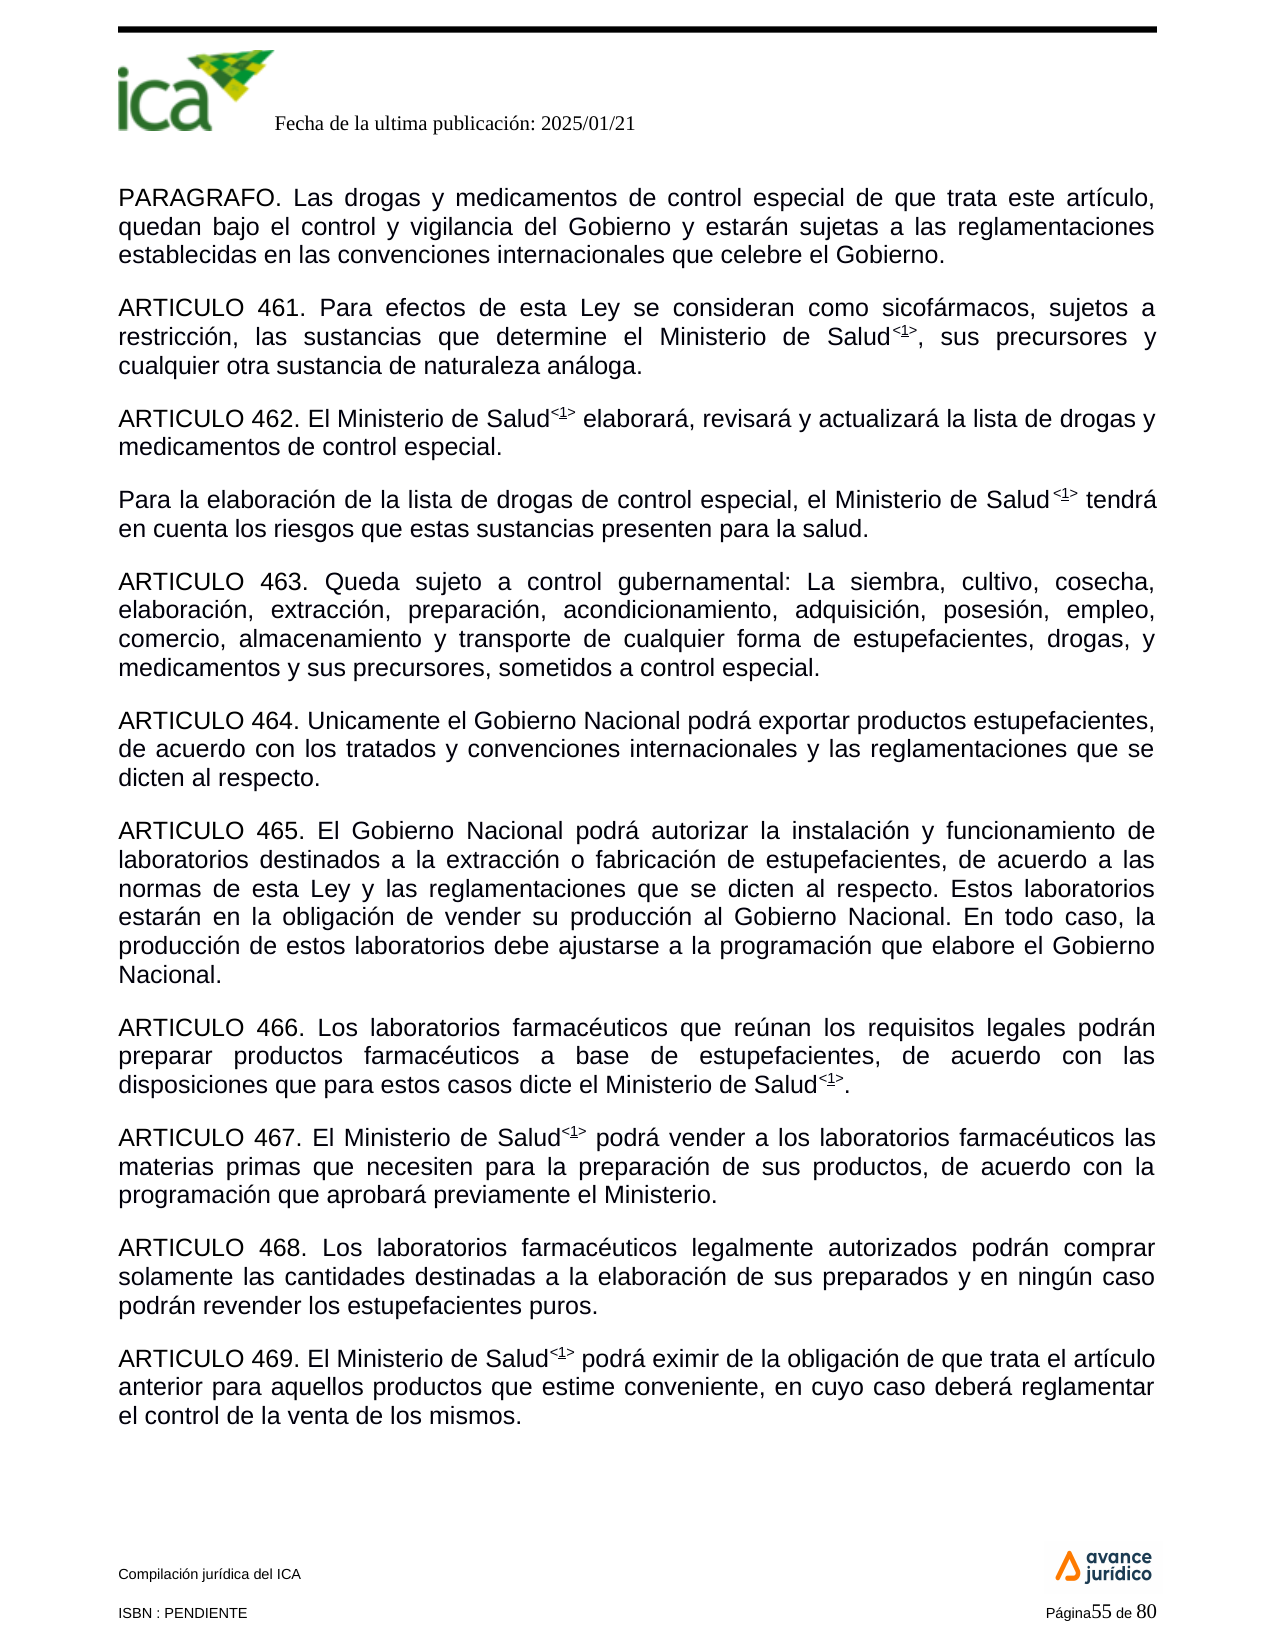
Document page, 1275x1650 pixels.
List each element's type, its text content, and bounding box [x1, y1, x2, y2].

text &$ARTICULO 467. El Ministerio de Salud<1> podrá vender a los laboratorios farmacéuticos las materias primas que necesiten para la preparación de sus productos, de acuerdo con la programación que aprobará previamente el Ministerio. [118, 1123, 1157, 1209]
text &$ARTICULO 465. El Gobierno Nacional podrá autorizar la instalación y funcionamiento de laboratorios destinados a la extracción o fabricación de estupefacientes, de acuerdo a las normas de esta Ley y las reglamentaciones que se dicten al respecto. Estos laboratorios estarán en la obligación de vender su producción al Gobierno Nacional. En todo caso, la producción de estos laboratorios debe ajustarse a la programación que elabore el Gobierno Nacional. [118, 816, 1157, 988]
text &$ARTICULO 461. Para efectos de esta Ley se consideran como sicofármacos, sujetos a restricción, las sustancias que determine el Ministerio de Salud<1>, sus precursores y cualquier otra sustancia de naturaleza análoga. [118, 293, 1157, 379]
text &$ARTICULO 464. Unicamente el Gobierno Nacional podrá exportar productos estupefacientes, de acuerdo con los tratados y convenciones internacionales y las reglamentaciones que se dicten al respecto. [118, 706, 1157, 792]
text &$ARTICULO 468. Los laboratorios farmacéuticos legalmente autorizados podrán comprar solamente las cantidades destinadas a la elaboración de sus preparados y en ningún caso podrán revender los estupefacientes puros. [118, 1233, 1157, 1319]
text &$ARTICULO 462. El Ministerio de Salud<1> elaborará, revisará y actualizará la lista de drogas y medicamentos de control especial. [118, 403, 1157, 461]
text PARAGRAFO. Las drogas y medicamentos de control especial de que trata este artículo, quedan bajo el control y vigilancia del Gobierno y estarán sujetas a las reglamentaciones establecidas en las convenciones internacionales que celebre el Gobierno. [118, 183, 1157, 269]
text Para la elaboración de la lista de drogas de control especial, el Ministerio de Salud<1> tendrá en cuenta los riesgos que estas sustancias presenten para la salud. [118, 485, 1157, 543]
text &$ARTICULO 466. Los laboratorios farmacéuticos que reúnan los requisitos legales podrán preparar productos farmacéuticos a base de estupefacientes, de acuerdo con las disposiciones que para estos casos dicte el Ministerio de Salud<1>. [118, 1013, 1157, 1099]
text &$ARTICULO 463. Queda sujeto a control gubernamental: La siembra, cultivo, cosecha, elaboración, extracción, preparación, acondicionamiento, adquisición, posesión, empleo, comercio, almacenamiento y transporte de cualquier forma de estupefacientes, drogas, y medicamentos y sus precursores, sometidos a control especial. [118, 567, 1157, 682]
text &$ARTICULO 469. El Ministerio de Salud<1> podrá eximir de la obligación de que trata el artículo anterior para aquellos productos que estime conveniente, en cuyo caso deberá reglamentar el control de la venta de los mismos. [118, 1343, 1157, 1430]
